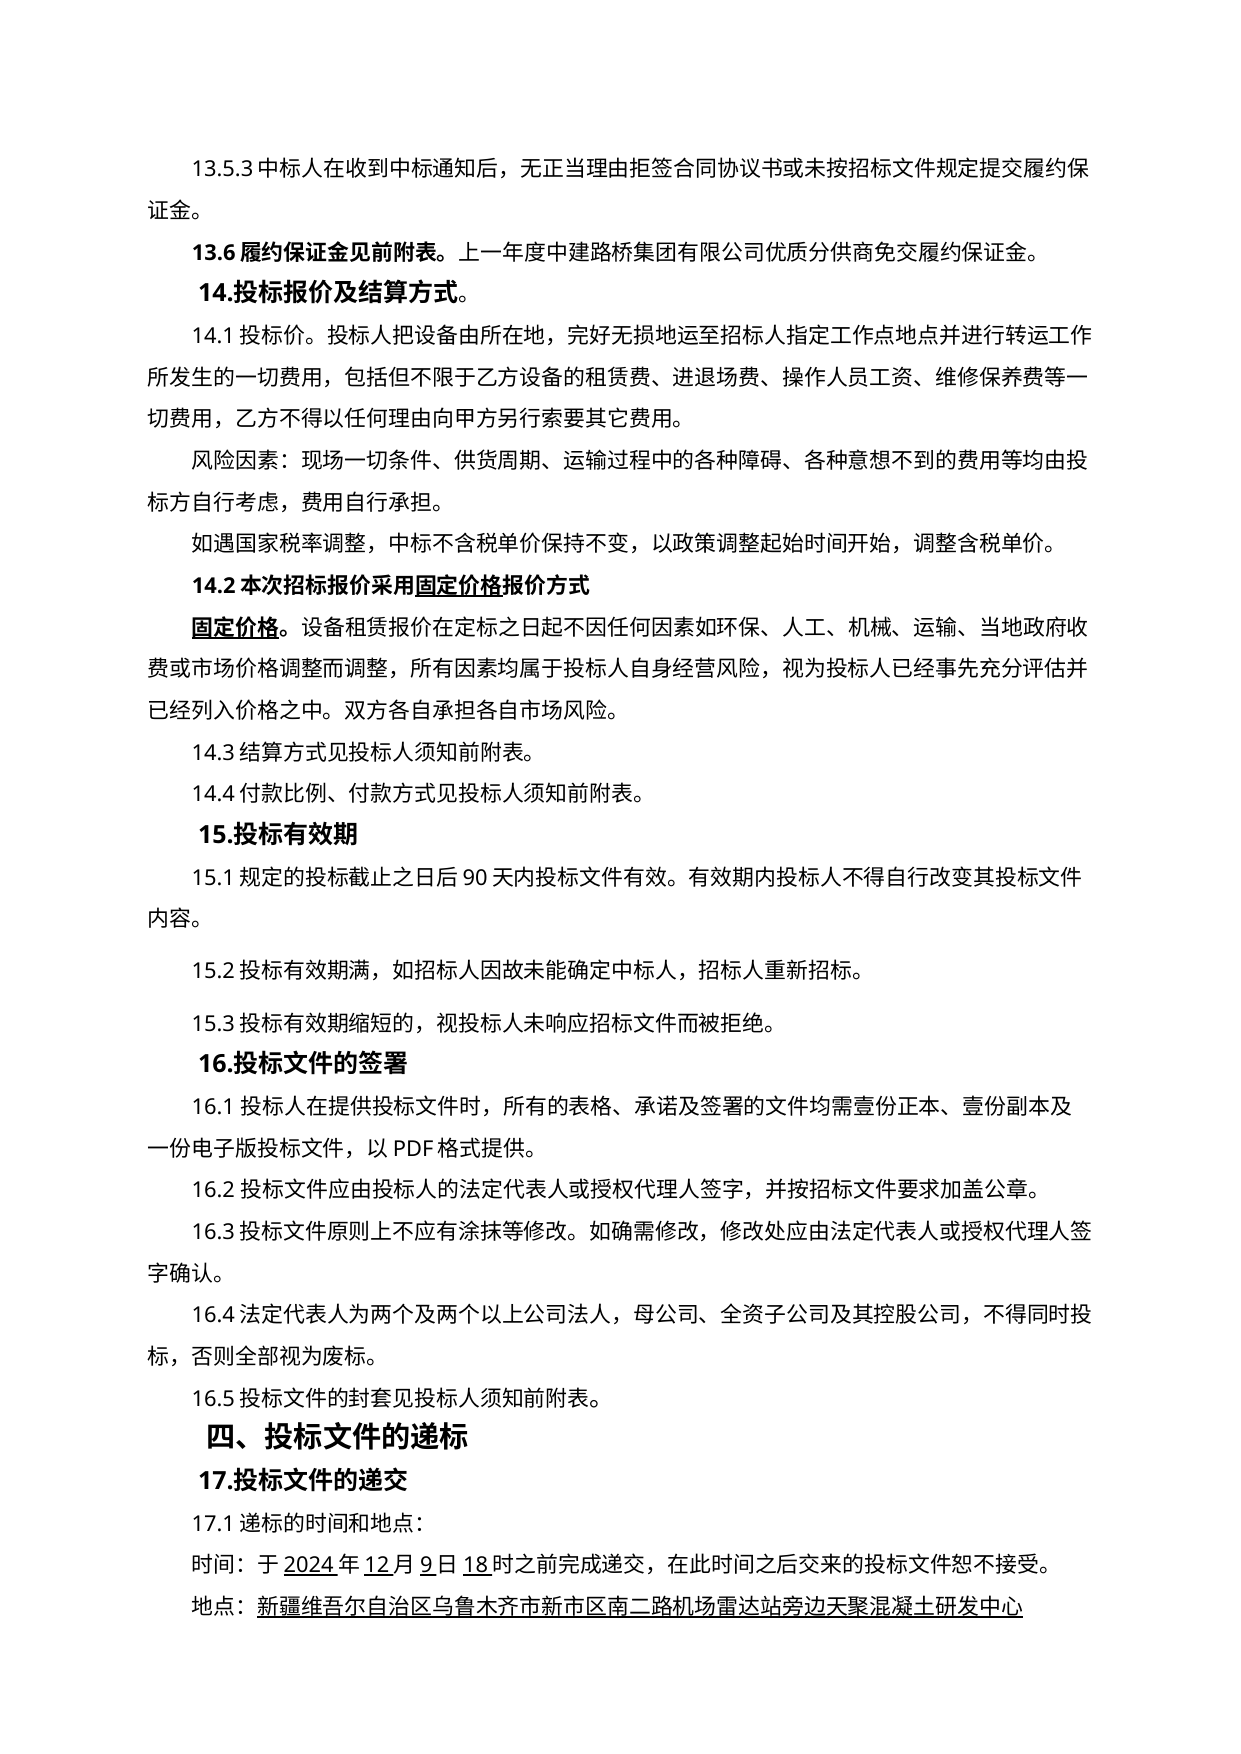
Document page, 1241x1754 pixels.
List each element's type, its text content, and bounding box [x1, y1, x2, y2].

text 如遇国家税率调整，中标不含税单价保持不变，以政策调整起始时间开始，调整含税单价。 [148, 518, 1092, 560]
text 16.投标文件的签署 [148, 1039, 1092, 1081]
text 14.2本次招标报价采用固定价格报价方式 [148, 560, 1092, 602]
text 16.3投标文件原则上不应有涂抹等修改。如确需修改，修改处应由法定代表人或授权代理人签字确认。 [148, 1206, 1092, 1289]
text 16.2 投标文件应由投标人的法定代表人或授权代理人签字，并按招标文件要求加盖公章。 [148, 1164, 1092, 1206]
text 15.投标有效期 [148, 810, 1092, 852]
text 15.1规定的投标截止之日后90天内投标文件有效。有效期内投标人不得自行改变其投标文件内容。 [148, 852, 1092, 935]
text 16.5投标文件的封套见投标人须知前附表。 [148, 1373, 1092, 1414]
text 13.5.3中标人在收到中标通知后，无正当理由拒签合同协议书或未按招标文件规定提交履约保证金。 [148, 143, 1092, 227]
text 17.投标文件的递交 [148, 1456, 1092, 1498]
text 16.1 投标人在提供投标文件时，所有的表格、承诺及签署的文件均需壹份正本、壹份副本及一份电子版投标文件，以PDF格式提供。 [148, 1081, 1092, 1164]
text 15.2投标有效期满，如招标人因故未能确定中标人，招标人重新招标。 [148, 946, 1092, 987]
text 15.3投标有效期缩短的，视投标人未响应招标文件而被拒绝。 [148, 998, 1092, 1039]
text 17.1递标的时间和地点： [148, 1498, 1092, 1539]
text 固定价格。设备租赁报价在定标之日起不因任何因素如环保、人工、机械、运输、当地政府收费或市场价格调整而调整，所有因素均属于投标人自身经营风险，视为投标人已经事先充分评估并已经列入价格之中。双方各自承担各自市场风险。 [148, 602, 1092, 727]
text 14.1投标价。投标人把设备由所在地，完好无损地运至招标人指定工作点地点并进行转运工作所发生的一切费用，包括但不限于乙方设备的租赁费、进退场费、操作人员工资、维修保养费等一切费用，乙方不得以任何理由向甲方另行索要其它费用。 [148, 310, 1092, 435]
text 14.投标报价及结算方式。 [148, 268, 1092, 310]
text 地点：新疆维吾尔自治区乌鲁木齐市新市区南二路机场雷达站旁边天聚混凝土研发中心 [148, 1581, 1092, 1623]
text 13.6履约保证金见前附表。上一年度中建路桥集团有限公司优质分供商免交履约保证金。 [148, 227, 1092, 268]
text 四、投标文件的递标 [148, 1414, 1092, 1456]
text 时间：于2024年12月9日18时之前完成递交，在此时间之后交来的投标文件恕不接受。 [148, 1539, 1092, 1581]
text 16.4法定代表人为两个及两个以上公司法人，母公司、全资子公司及其控股公司，不得同时投标，否则全部视为废标。 [148, 1289, 1092, 1373]
text 风险因素：现场一切条件、供货周期、运输过程中的各种障碍、各种意想不到的费用等均由投标方自行考虑，费用自行承担。 [148, 435, 1092, 518]
text 14.4付款比例、付款方式见投标人须知前附表。 [148, 768, 1092, 810]
text 14.3结算方式见投标人须知前附表。 [148, 727, 1092, 768]
